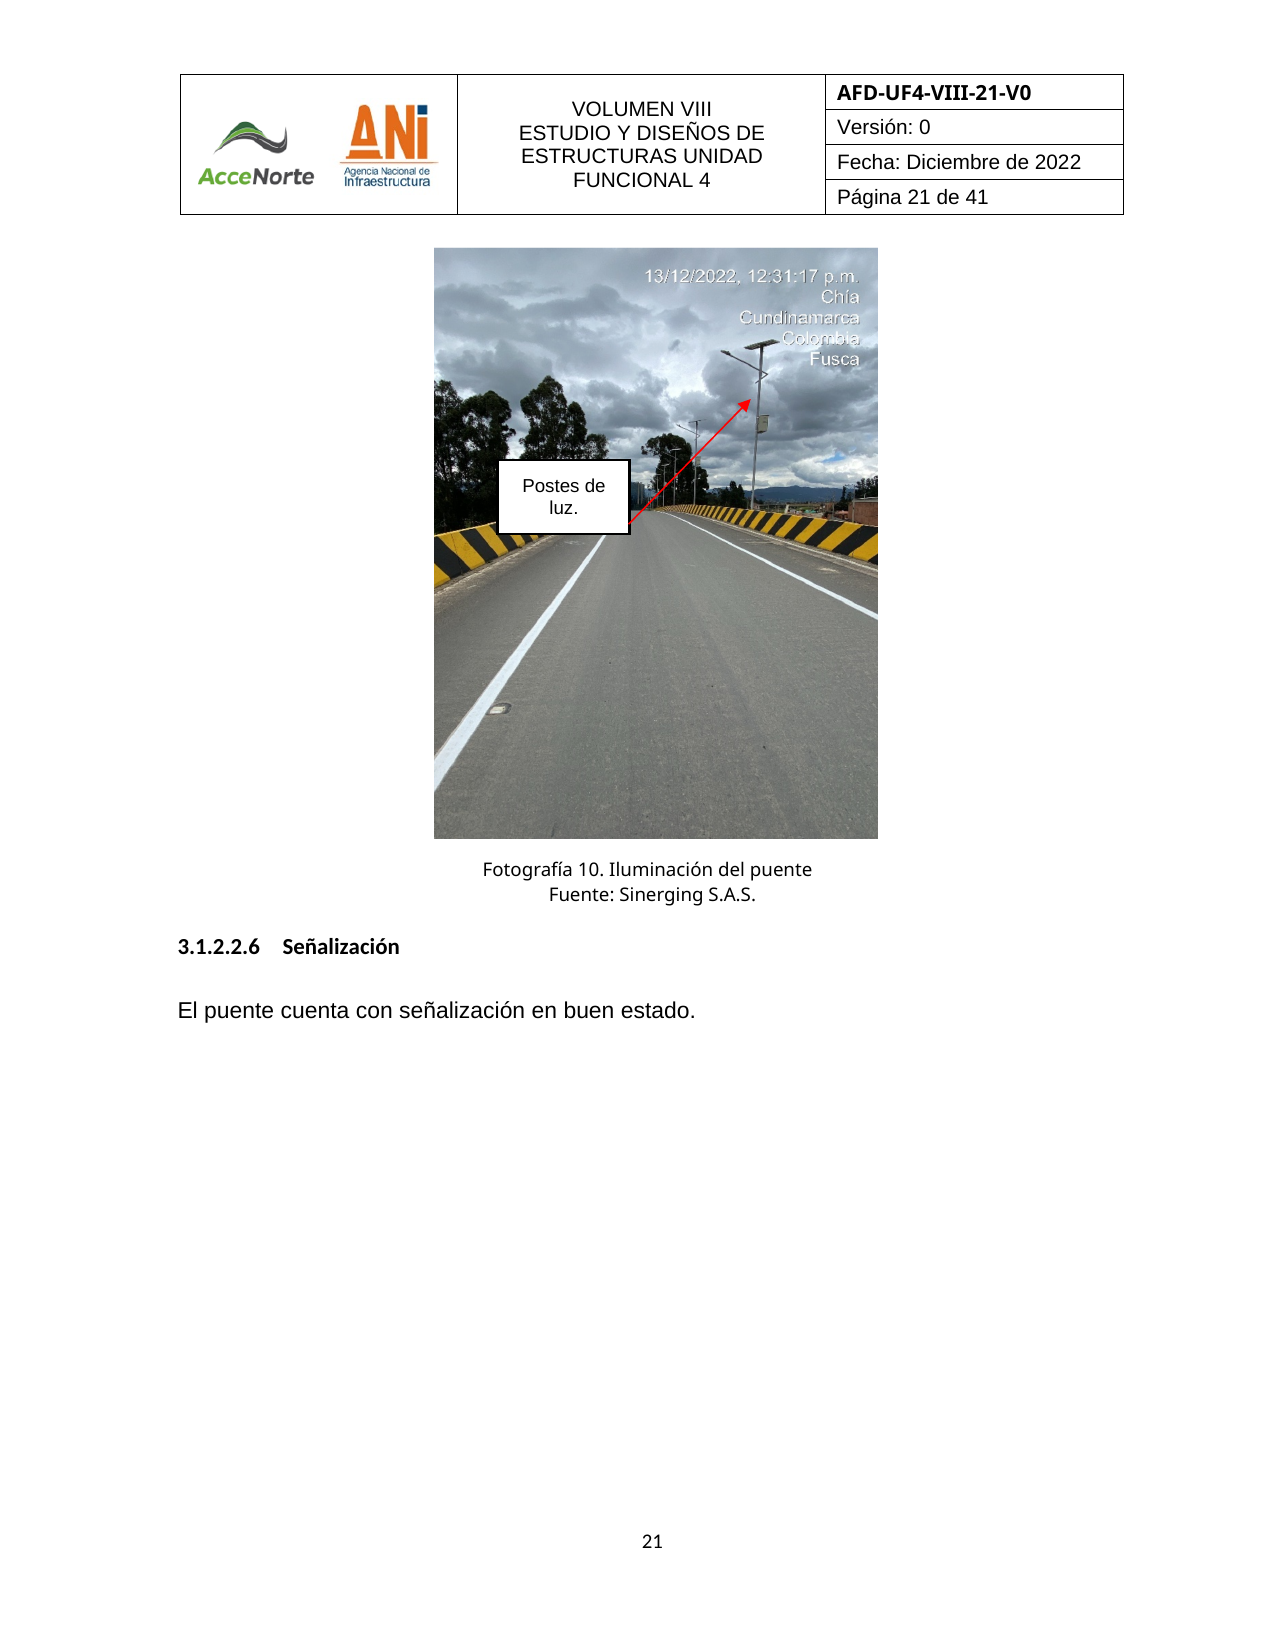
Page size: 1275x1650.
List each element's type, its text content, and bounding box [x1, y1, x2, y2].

text El puente cuenta con señalización en buen estado. [177, 997, 1127, 1024]
subtitle Señalización [177, 932, 1127, 960]
picture [191, 93, 439, 196]
picture [434, 248, 878, 838]
text Fotografía 10. Iluminación del puente Fuente: Sinerging S.A.S. [177, 856, 1127, 907]
